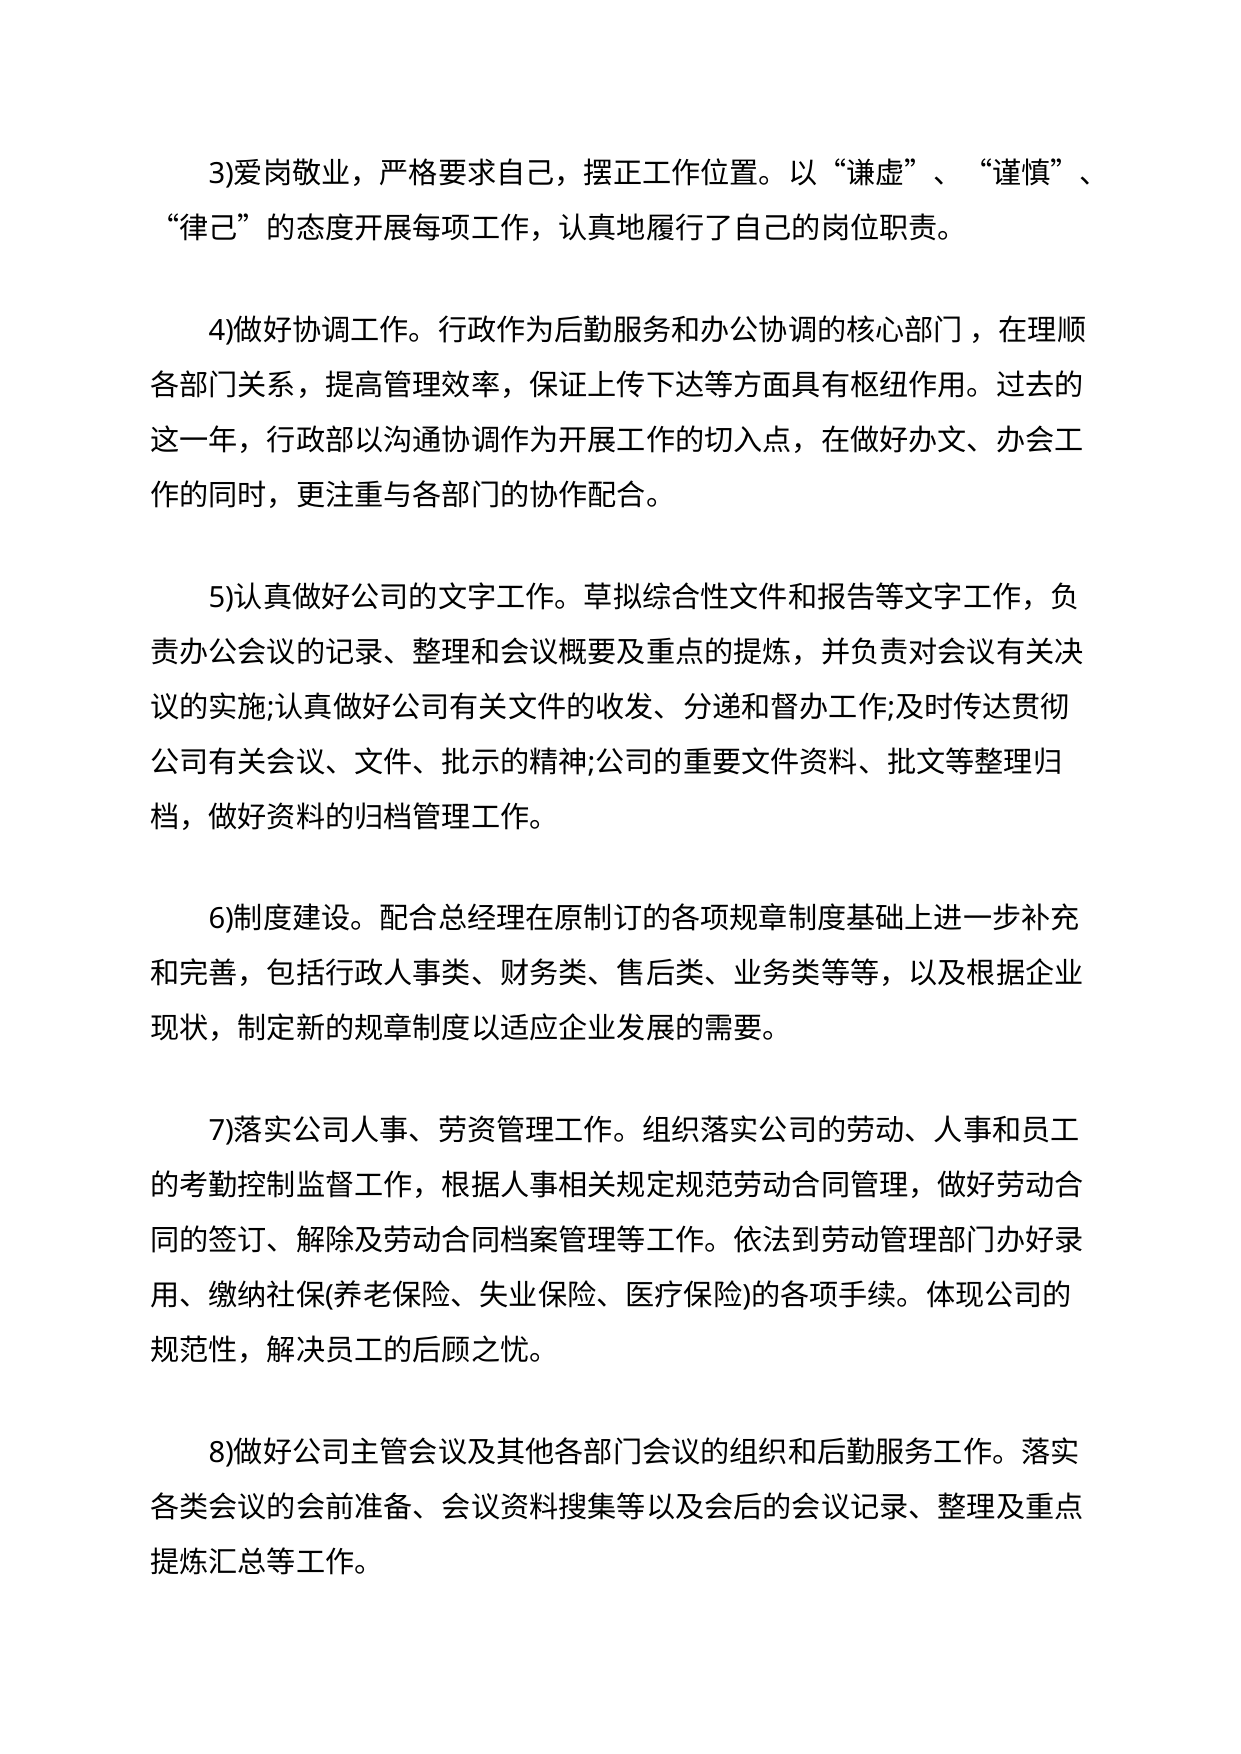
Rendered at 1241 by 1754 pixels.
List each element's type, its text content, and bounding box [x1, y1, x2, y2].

text 4)做好协调工作。行政作为后勤服务和办公协调的核心部门 ，在理顺各部门关系，提高管理效率，保证上传下达等方面具有枢纽作用。过去的这一年，行政部以沟通协调作为开展工作的切入点，在做好办文、办会工作的同时，更注重与各部门的协作配合。 [150, 307, 1090, 514]
text 3)爱岗敬业，严格要求自己，摆正工作位置。以“谦虚”、“谨慎”、“律己”的态度开展每项工作，认真地履行了自己的岗位职责。 [150, 150, 1090, 247]
text 5)认真做好公司的文字工作。草拟综合性文件和报告等文字工作，负责办公会议的记录、整理和会议概要及重点的提炼，并负责对会议有关决议的实施;认真做好公司有关文件的收发、分递和督办工作;及时传达贯彻公司有关会议、文件、批示的精神;公司的重要文件资料、批文等整理归档，做好资料的归档管理工作。 [150, 573, 1090, 836]
text 8)做好公司主管会议及其他各部门会议的组织和后勤服务工作。落实各类会议的会前准备、会议资料搜集等以及会后的会议记录、整理及重点提炼汇总等工作。 [150, 1428, 1090, 1580]
text 6)制度建设。配合总经理在原制订的各项规章制度基础上进一步补充和完善，包括行政人事类、财务类、售后类、业务类等等，以及根据企业现状，制定新的规章制度以适应企业发展的需要。 [150, 895, 1090, 1047]
text 7)落实公司人事、劳资管理工作。组织落实公司的劳动、人事和员工的考勤控制监督工作，根据人事相关规定规范劳动合同管理，做好劳动合同的签订、解除及劳动合同档案管理等工作。依法到劳动管理部门办好录用、缴纳社保(养老保险、失业保险、医疗保险)的各项手续。体现公司的规范性，解决员工的后顾之忧。 [150, 1107, 1090, 1369]
